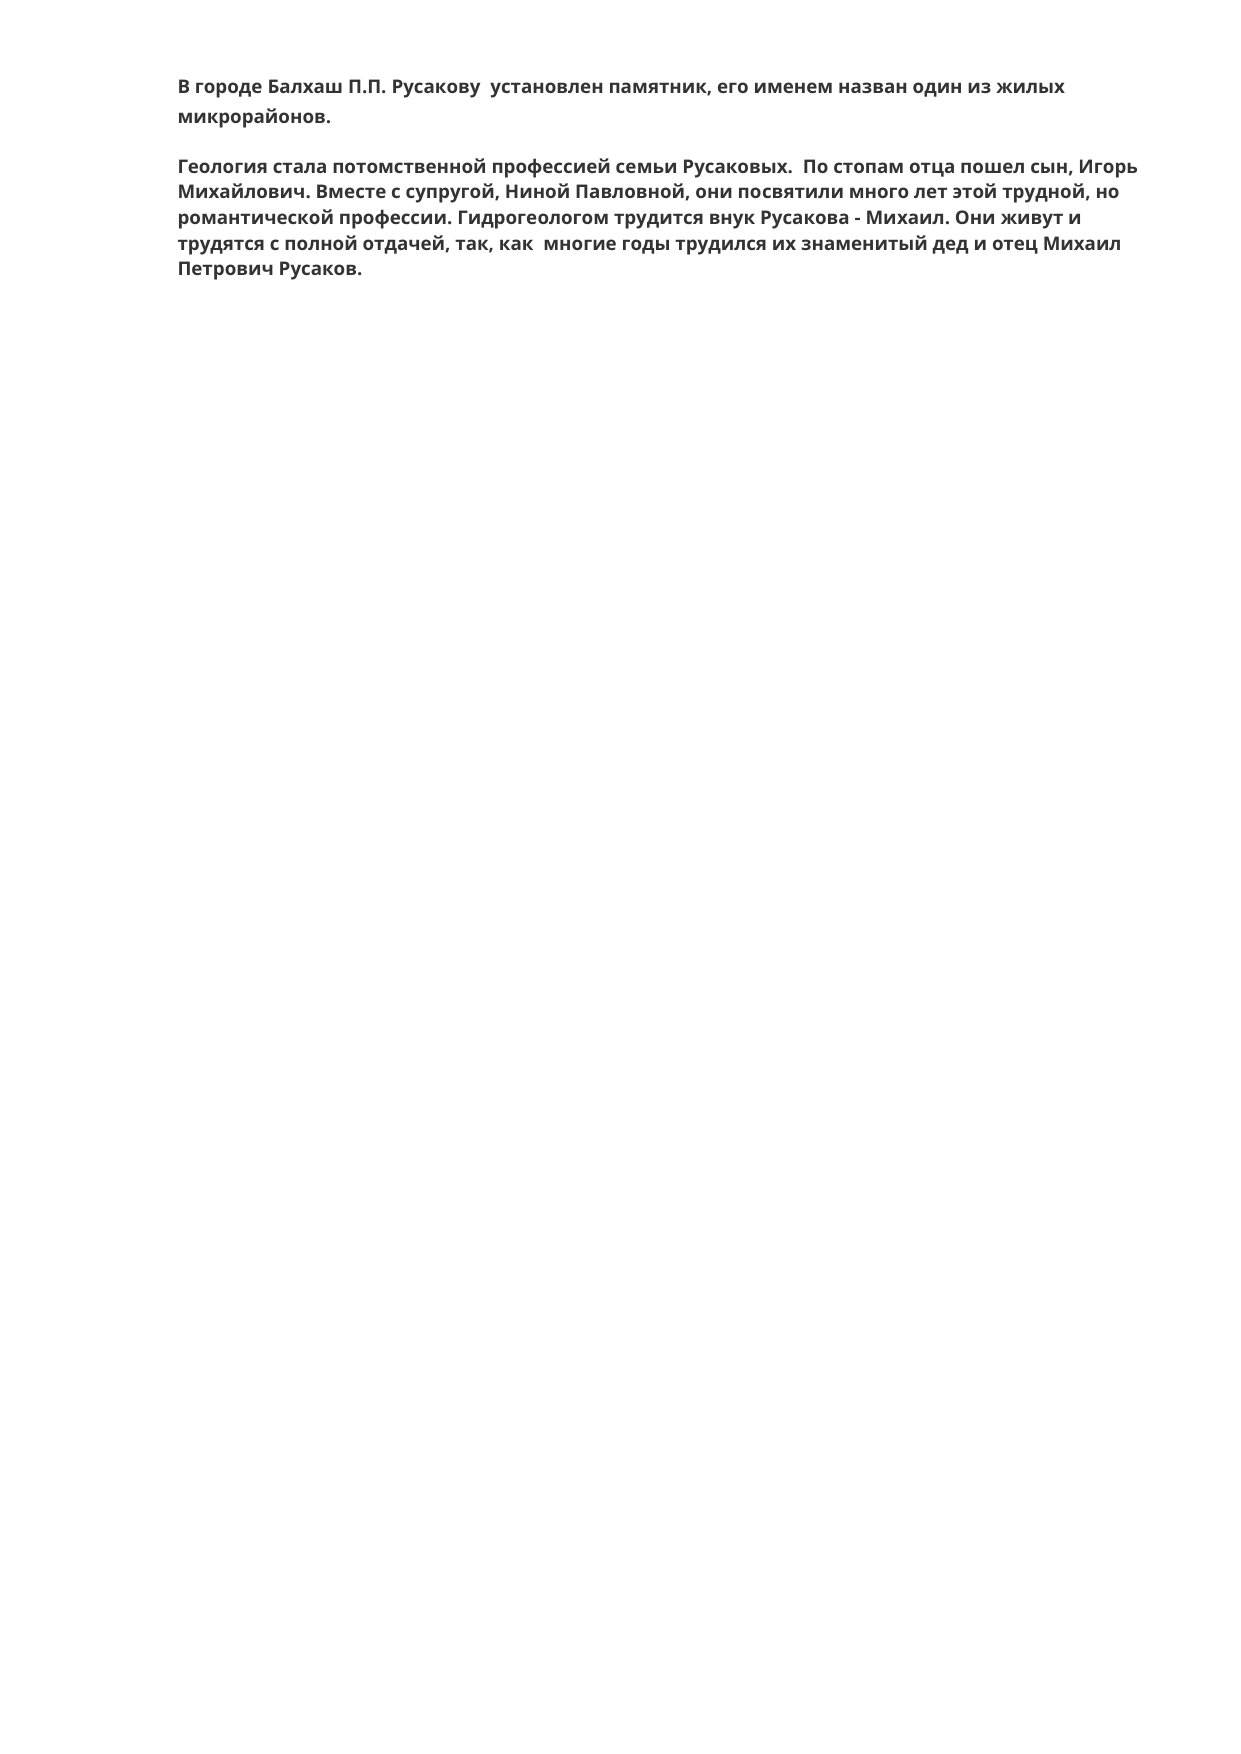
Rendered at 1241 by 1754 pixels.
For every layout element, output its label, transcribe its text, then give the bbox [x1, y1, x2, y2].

text В городе Балхаш П.П. Русакову установлен памятник, его именем назван один из жилых микрорайонов. [177, 74, 1152, 129]
text Геология стала потомственной профессией семьи Русаковых. По стопам отца пошел сын, Игорь Михайлович. Вместе с супругой, Ниной Павловной, они посвятили много лет этой трудной, но романтической профессии. Гидрогеологом трудится внук Русакова - Михаил. Они живут и трудятся с полной отдачей, так, как многие годы трудился их знаменитый дед и отец Михаил Петрович Русаков. [177, 153, 1152, 281]
